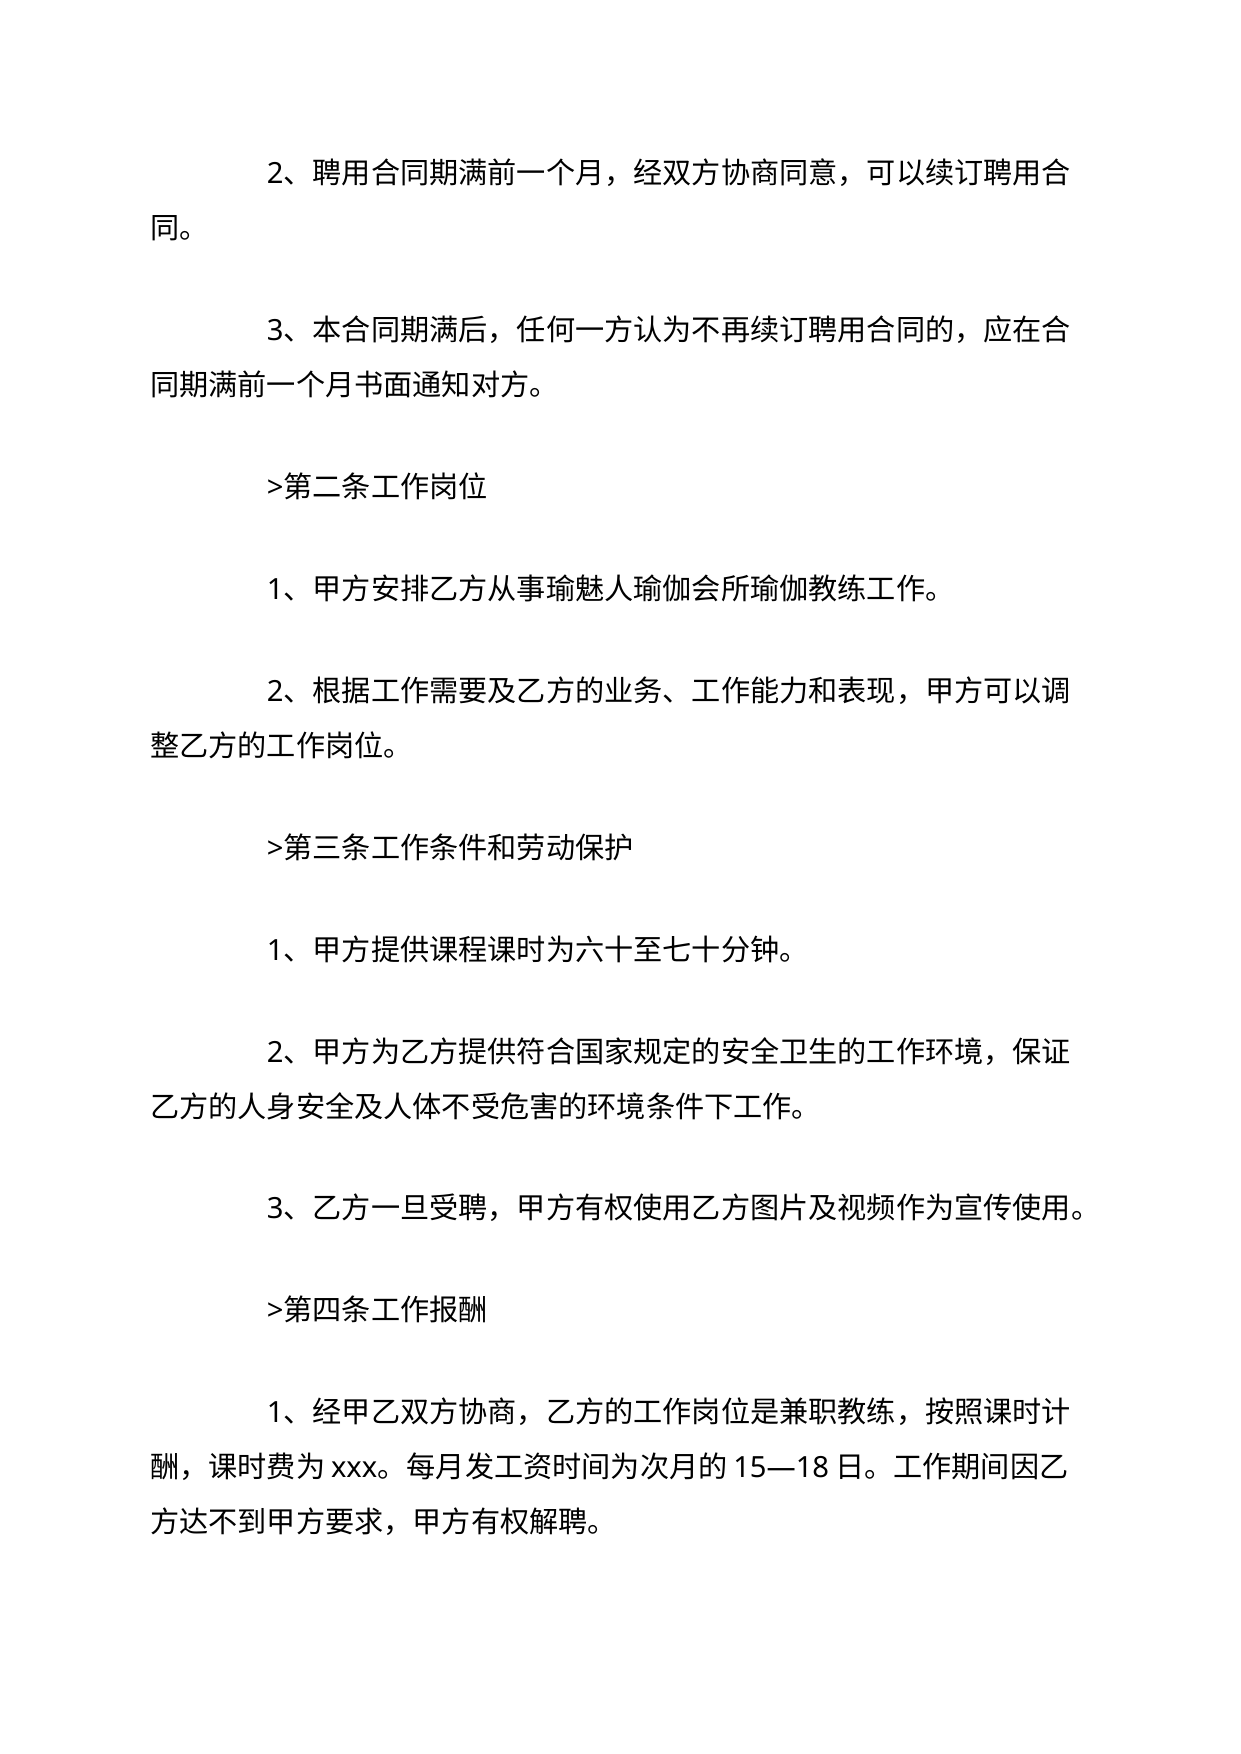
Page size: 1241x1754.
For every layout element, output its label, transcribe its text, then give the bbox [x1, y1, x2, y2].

text 1、经甲乙双方协商，乙方的工作岗位是兼职教练，按照课时计酬，课时费为xxx。每月发工资时间为次月的15—18日。工作期间因乙方达不到甲方要求，甲方有权解聘。 [150, 1389, 1090, 1541]
text 2、根据工作需要及乙方的业务、工作能力和表现，甲方可以调整乙方的工作岗位。 [150, 667, 1090, 765]
text >第四条工作报酬 [150, 1287, 1090, 1329]
text 2、聘用合同期满前一个月，经双方协商同意，可以续订聘用合同。 [150, 150, 1090, 247]
text 3、乙方一旦受聘，甲方有权使用乙方图片及视频作为宣传使用。 [150, 1185, 1090, 1227]
text 2、甲方为乙方提供符合国家规定的安全卫生的工作环境，保证乙方的人身安全及人体不受危害的环境条件下工作。 [150, 1028, 1090, 1126]
text 1、甲方安排乙方从事瑜魅人瑜伽会所瑜伽教练工作。 [150, 566, 1090, 608]
text >第三条工作条件和劳动保护 [150, 824, 1090, 867]
text 1、甲方提供课程课时为六十至七十分钟。 [150, 926, 1090, 969]
text >第二条工作岗位 [150, 463, 1090, 506]
text 3、本合同期满后，任何一方认为不再续订聘用合同的，应在合同期满前一个月书面通知对方。 [150, 307, 1090, 404]
